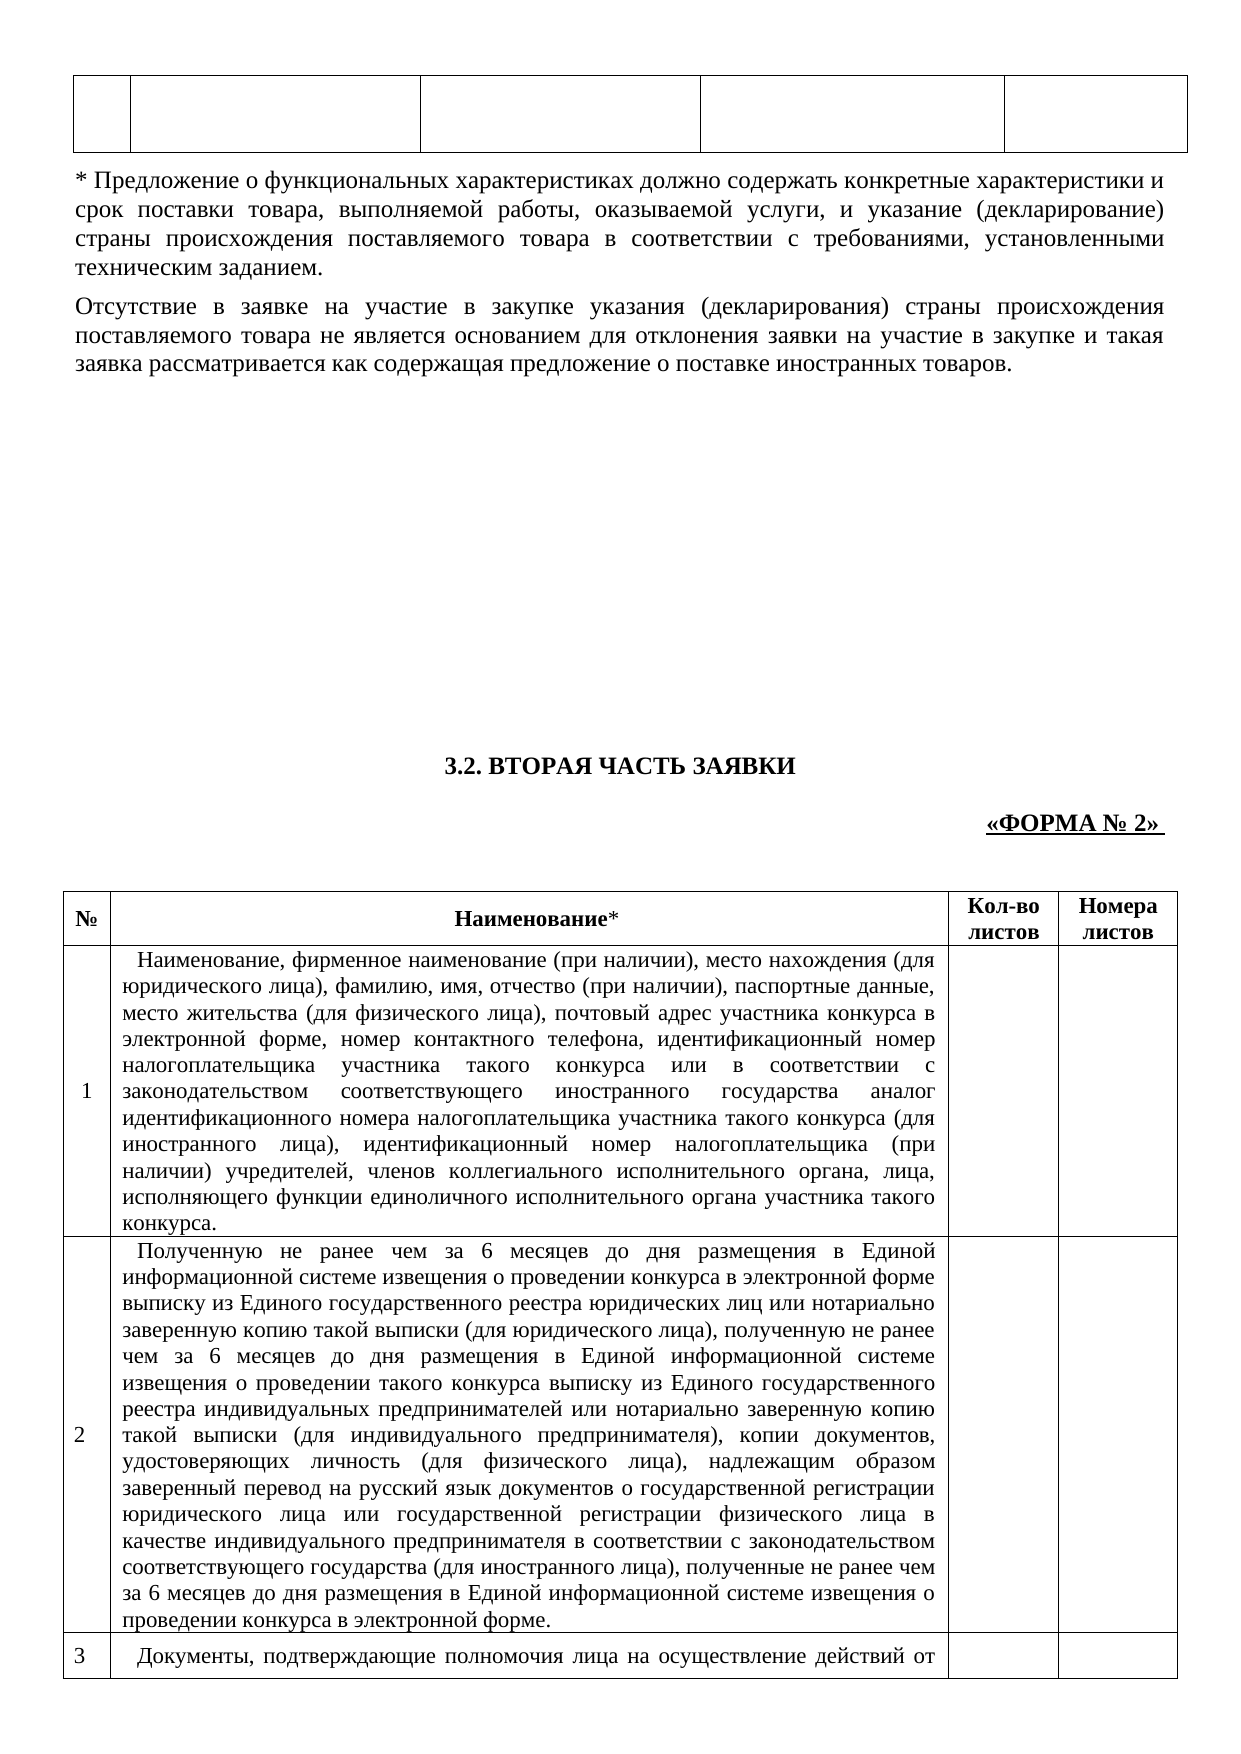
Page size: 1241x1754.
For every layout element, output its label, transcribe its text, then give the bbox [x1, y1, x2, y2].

table_cell [1059, 1237, 1177, 1632]
table_cell Наименование, фирменное наименование (при наличии), место нахождения (для юридического лица), фамилию, имя, отчество (при наличии), паспортные данные, место жительства (для физического лица), почтовый адрес участника конкурса в электронной форме, номер контактного телефона, идентификационный номер налогоплательщика участника такого конкурса или в соответствии с законодательством соответствующего иностранного государства аналог идентификационного номера налогоплательщика участника такого конкурса (для иностранного лица), идентификационный номер налогоплательщика (при наличии) учредителей, членов коллегиального исполнительного органа, лица, исполняющего функции единоличного исполнительного органа участника такого конкурса. [111, 946, 948, 1236]
text * Предложение о функциональных характеристиках должно содержать конкретные характеристики и срок поставки товара, выполняемой работы, оказываемой услуги, и указание (декларирование) страны происхождения поставляемого товара в соответствии с требованиями, установленными техническим заданием. [75, 166, 1165, 281]
table_cell [1059, 1633, 1177, 1678]
table_header Наименование* [111, 892, 948, 945]
table_cell [949, 1237, 1058, 1632]
table_cell [949, 1633, 1058, 1678]
table_cell Полученную не ранее чем за 6 месяцев до дня размещения в Единой информационной системе извещения о проведении конкурса в электронной форме выписку из Единого государственного реестра юридических лиц или нотариально заверенную копию такой выписки (для юридического лица), полученную не ранее чем за 6 месяцев до дня размещения в Единой информационной системе извещения о проведении такого конкурса выписку из Единого государственного реестра индивидуальных предпринимателей или нотариально заверенную копию такой выписки (для индивидуального предпринимателя), копии документов, удостоверяющих личность (для физического лица), надлежащим образом заверенный перевод на русский язык документов о государственной регистрации юридического лица или государственной регистрации физического лица в качестве индивидуального предпринимателя в соответствии с законодательством соответствующего государства (для иностранного лица), полученные не ранее чем за 6 месяцев до дня размещения в Единой информационной системе извещения о проведении конкурса в электронной форме. [111, 1237, 948, 1632]
text Отсутствие в заявке на участие в закупке указания (декларирования) страны происхождения поставляемого товара не является основанием для отклонения заявки на участие в закупке и такая заявка рассматривается как содержащая предложение о поставке иностранных товаров. [75, 291, 1165, 377]
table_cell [111, 1633, 948, 1678]
table_cell [1059, 946, 1177, 1236]
table_header Номера листов [1059, 892, 1177, 945]
text «ФОРМА № 2» [75, 808, 1165, 837]
table_cell [421, 76, 700, 152]
table_cell 3 [64, 1633, 110, 1678]
table_cell [949, 946, 1058, 1236]
table_header Кол-во листов [949, 892, 1058, 945]
table_cell 1 [64, 946, 110, 1236]
table_cell [74, 76, 130, 152]
table_header № [64, 892, 110, 945]
table_cell [1005, 76, 1187, 152]
table_cell [701, 76, 1004, 152]
table_cell [131, 76, 420, 152]
text 3.2. ВТОРАЯ ЧАСТЬ ЗАЯВКИ [75, 751, 1165, 780]
table_cell 2 [64, 1237, 110, 1632]
